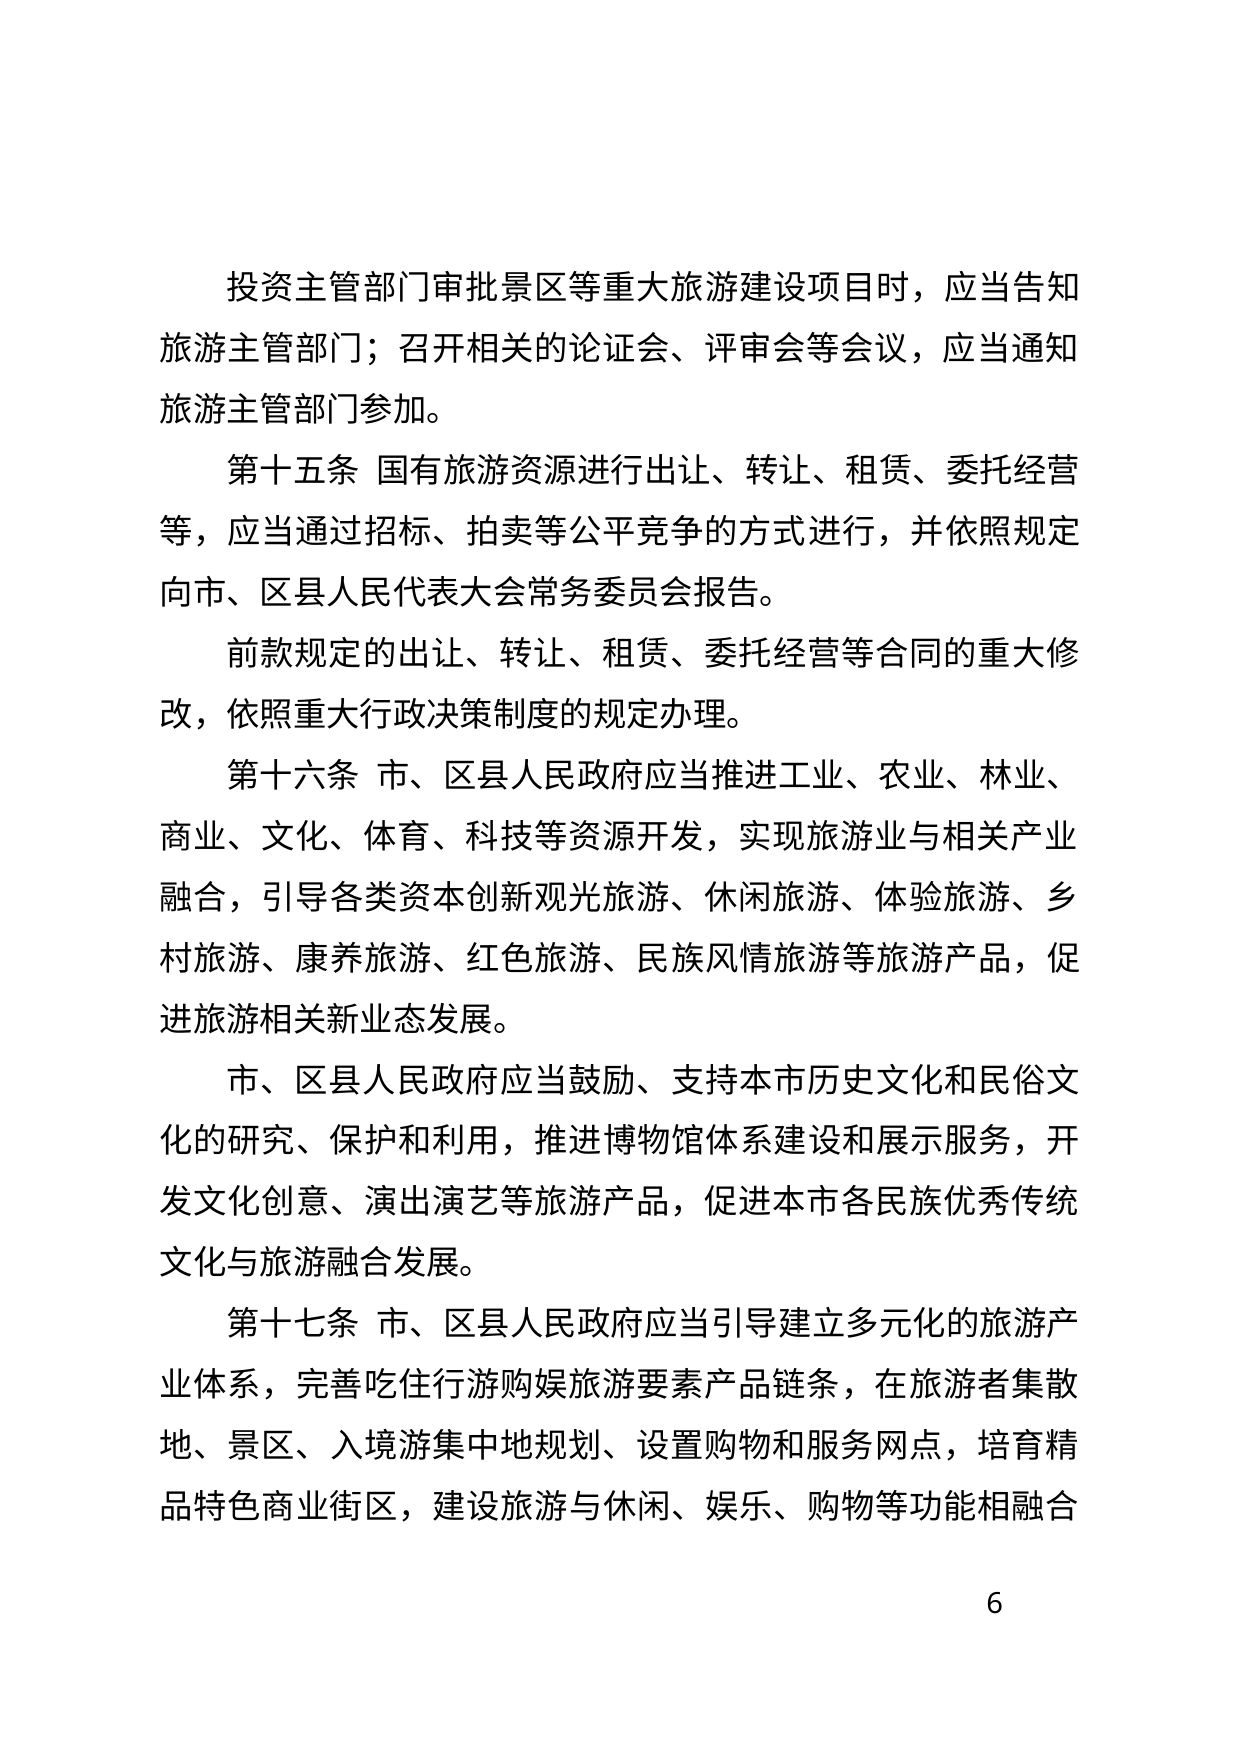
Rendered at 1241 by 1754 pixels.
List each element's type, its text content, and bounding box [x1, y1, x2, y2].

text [159, 1291, 1081, 1534]
text 第十五条 国有旅游资源进行出让、转让、租赁、委托经营等，应当通过招标、拍卖等公平竞争的方式进行，并依照规定向市、区县人民代表大会常务委员会报告。 [159, 438, 1081, 620]
text 第十六条 市、区县人民政府应当推进工业、农业、林业、商业、文化、体育、科技等资源开发，实现旅游业与相关产业融合，引导各类资本创新观光旅游、休闲旅游、体验旅游、乡村旅游、康养旅游、红色旅游、民族风情旅游等旅游产品，促进旅游相关新业态发展。 [159, 742, 1081, 1047]
text 前款规定的出让、转让、租赁、委托经营等合同的重大修改，依照重大行政决策制度的规定办理。 [159, 620, 1081, 742]
text 投资主管部门审批景区等重大旅游建设项目时，应当告知旅游主管部门；召开相关的论证会、评审会等会议，应当通知旅游主管部门参加。 [159, 255, 1081, 438]
text 市、区县人民政府应当鼓励、支持本市历史文化和民俗文化的研究、保护和利用，推进博物馆体系建设和展示服务，开发文化创意、演出演艺等旅游产品，促进本市各民族优秀传统文化与旅游融合发展。 [159, 1047, 1081, 1291]
